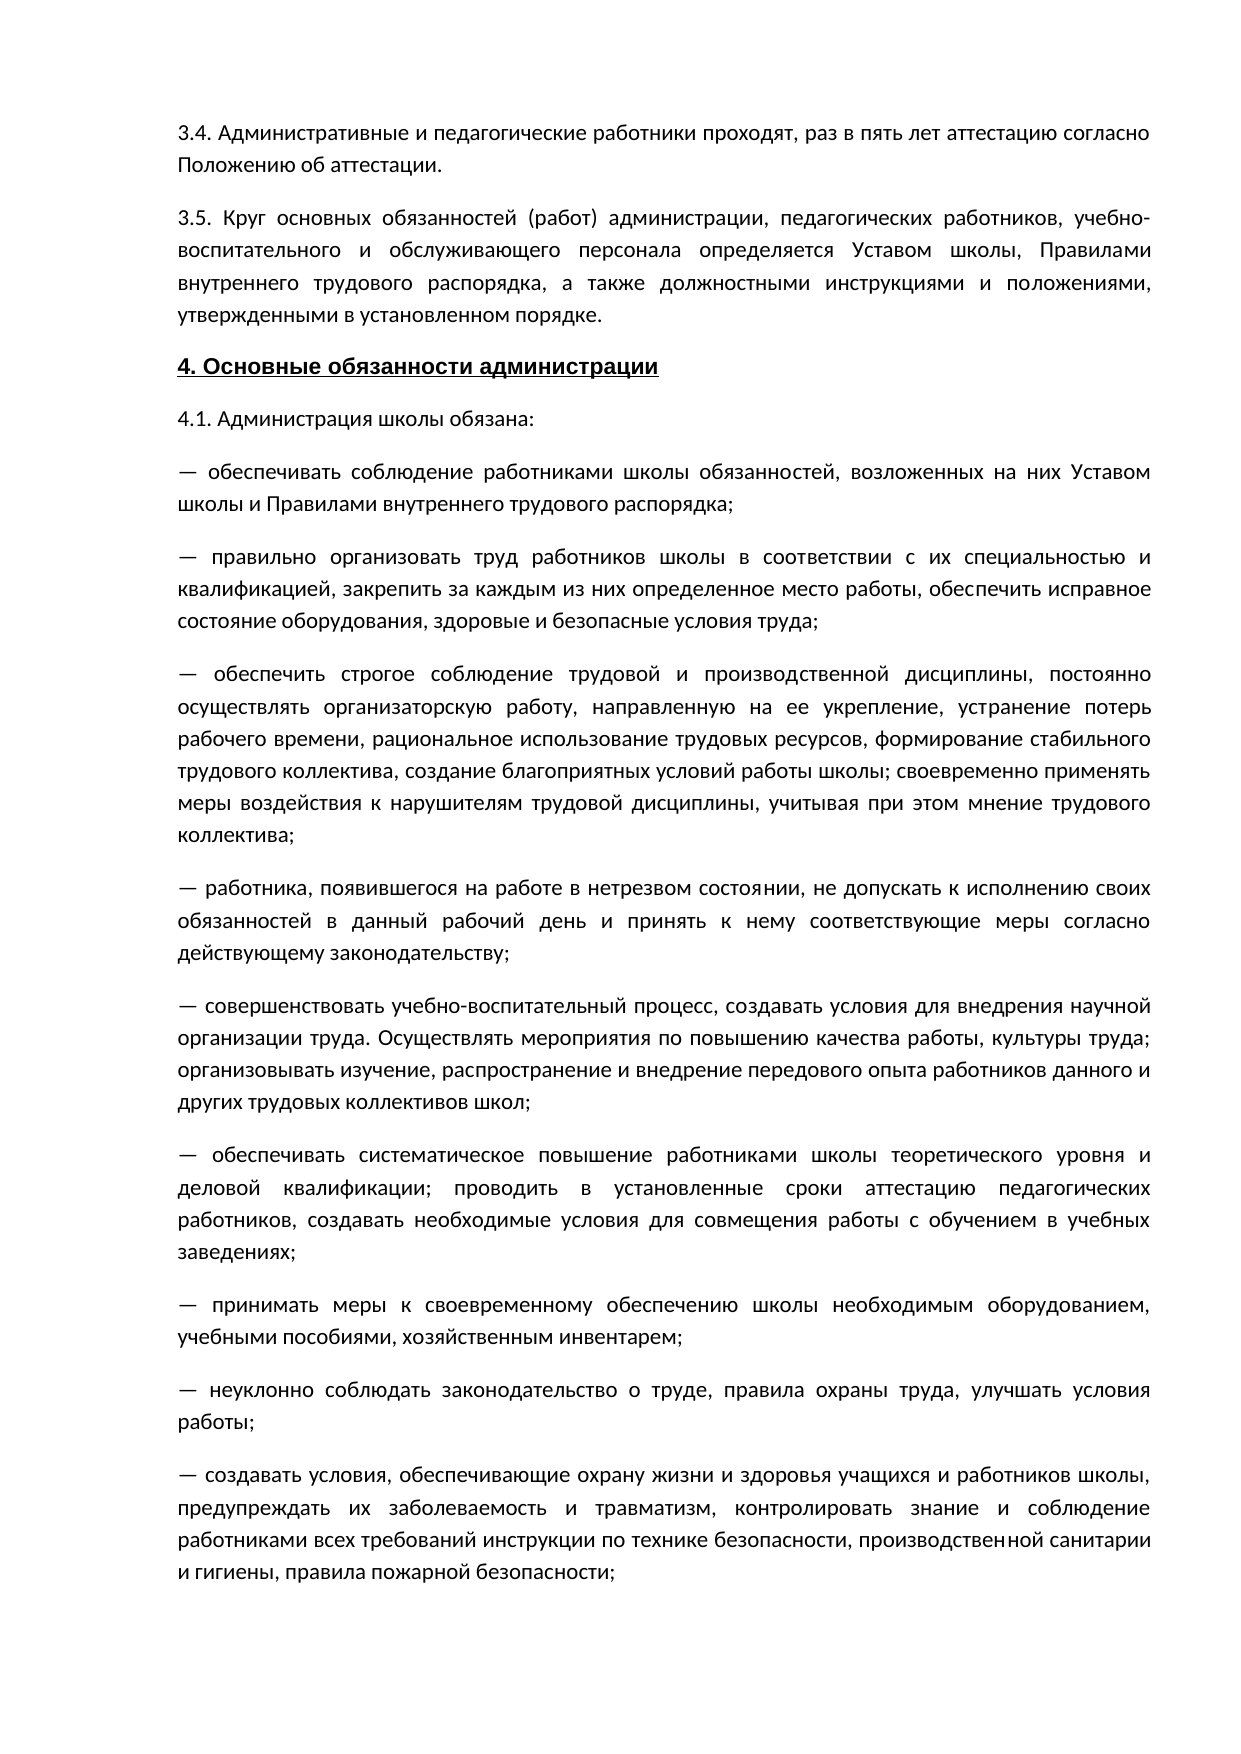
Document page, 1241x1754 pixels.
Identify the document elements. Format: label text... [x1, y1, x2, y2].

text 4.1. Администрация школы обязана: [177, 404, 1152, 432]
text — правильно организовать труд работников школы в соответствии с их специальностью и квалификацией, закрепить за каждым из них определенное место работы, обеспечить исправное состояние оборудования, здоровые и безопасные условия труда; [177, 542, 1152, 634]
text — принимать меры к своевременному обеспечению школы необходимым оборудованием, учебными пособиями, хозяйственным инвентарем; [177, 1290, 1152, 1350]
text — обеспечивать соблюдение работниками школы обязанностей, возложенных на них Уставом школы и Правилами внутреннего трудового распорядка; [177, 457, 1152, 517]
text 3.5. Круг основных обязанностей (работ) администрации, педагогических работников, учебно-воспитательного и обслуживающего персонала определяется Уставом школы, Правилами внутреннего трудового распорядка, а также должностными инструкциями и положениями, утвержденными в установленном порядке. [177, 203, 1152, 328]
text — работника, появившегося на работе в нетрезвом состоянии, не допускать к исполнению своих обязанностей в данный рабочий день и принять к нему соответствующие меры согласно действующему законодательству; [177, 873, 1152, 966]
text — обеспечивать систематическое повышение работниками школы теоретического уровня и деловой квалификации; проводить в установленные сроки аттестацию педагогических работников, создавать необходимые условия для совмещения работы с обучением в учебных заведениях; [177, 1141, 1152, 1265]
text — обеспечить строгое соблюдение трудовой и производственной дисциплины, постоянно осуществлять организаторскую работу, направленную на ее укрепление, устранение потерь рабочего времени, рациональное использование трудовых ресурсов, формирование стабильного трудового коллектива, создание благоприятных условий работы школы; своевременно применять меры воздействия к нарушителям трудовой дисциплины, учитывая при этом мнение трудового коллектива; [177, 659, 1152, 848]
text — создавать условия, обеспечивающие охрану жизни и здоровья учащихся и работников школы, предупреждать их заболеваемость и травматизм, контролировать знание и соблюдение работниками всех требований инструкции по технике безопасности, производственной санитарии и гигиены, правила пожарной безопасности; [177, 1461, 1152, 1585]
text 3.4. Административные и педагогические работники проходят, раз в пять лет аттестацию согласно Положению об аттестации. [177, 118, 1152, 178]
text — совершенствовать учебно-воспитательный процесс, создавать условия для внедрения научной организации труда. Осуществлять мероприятия по повышению качества работы, культуры труда; организовывать изучение, распространение и внедрение передового опыта работников данного и других трудовых коллективов школ; [177, 991, 1152, 1116]
text 4. Основные обязанности администрации [177, 353, 1152, 379]
text — неуклонно соблюдать законодательство о труде, правила охраны труда, улучшать условия работы; [177, 1375, 1152, 1436]
